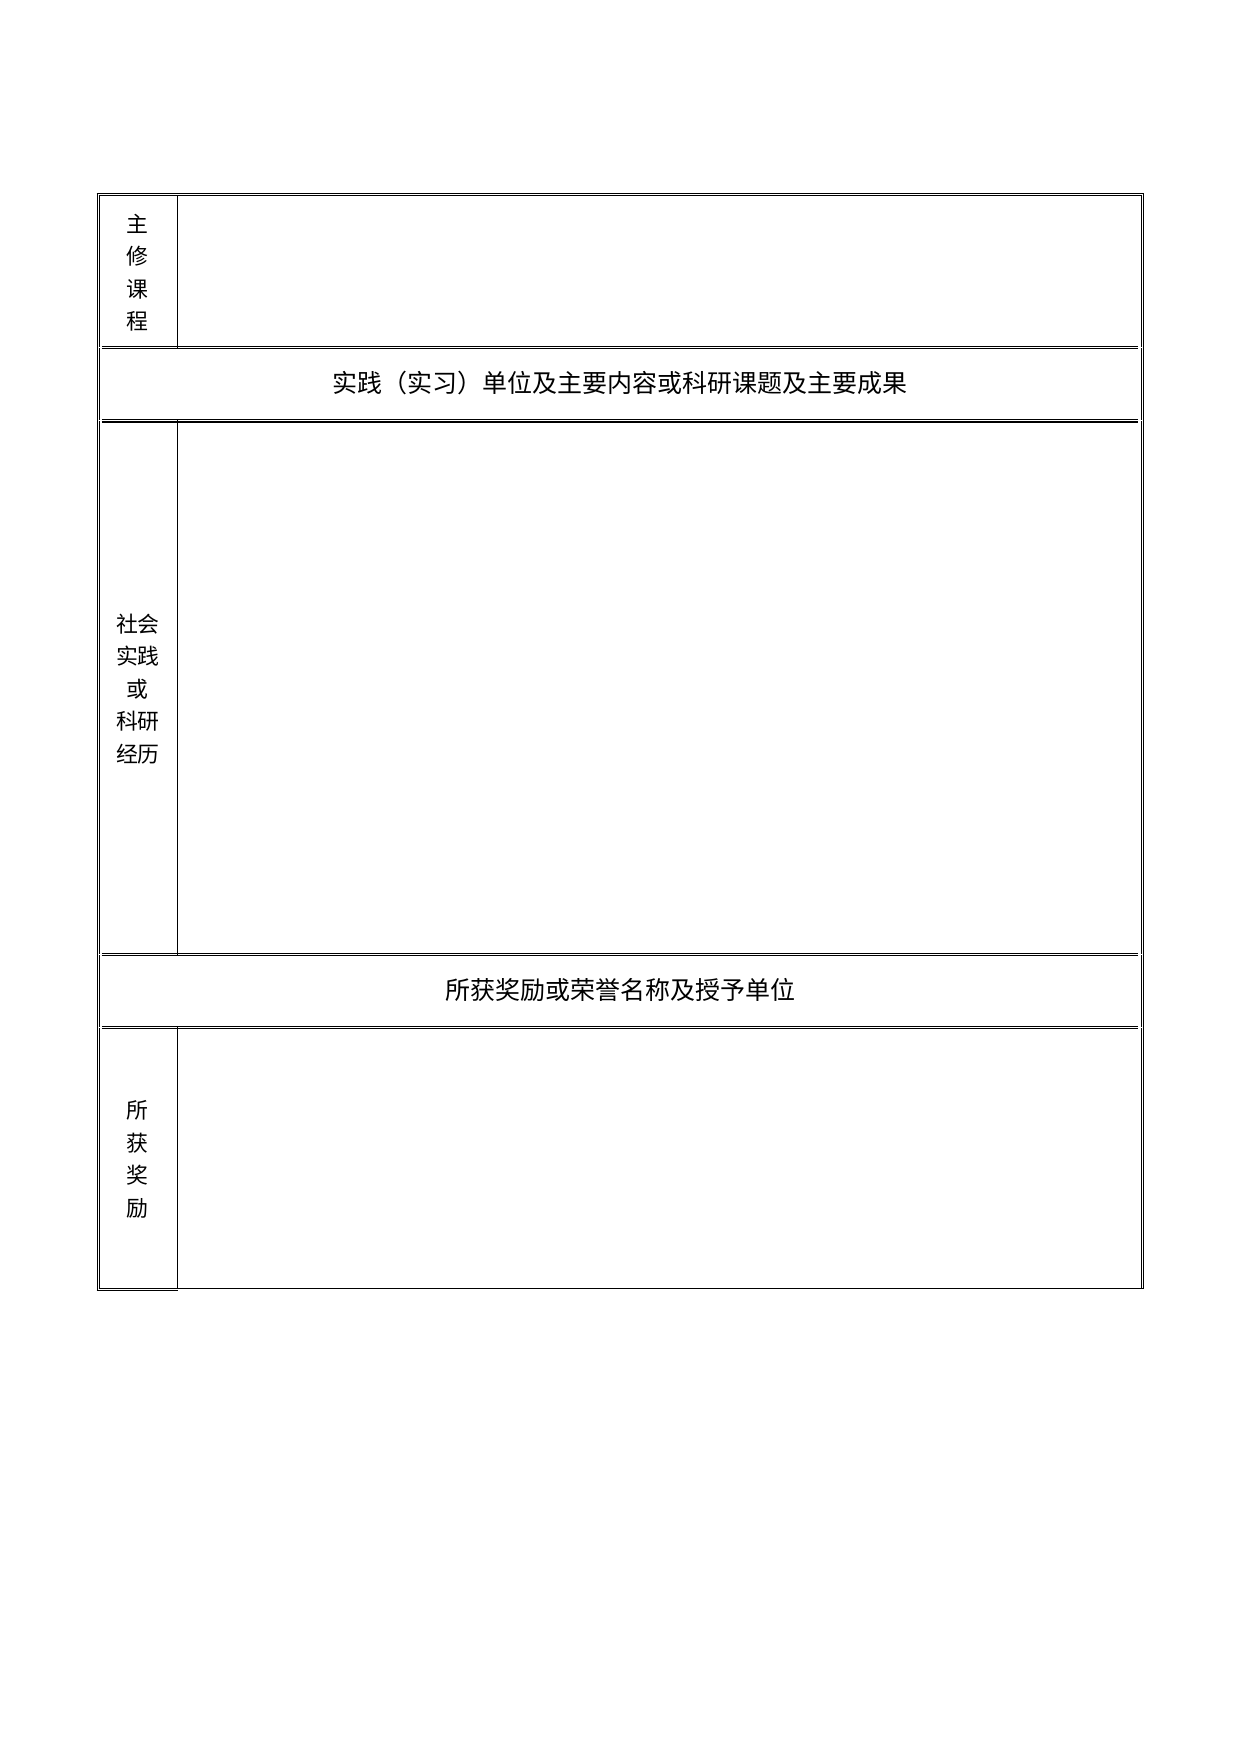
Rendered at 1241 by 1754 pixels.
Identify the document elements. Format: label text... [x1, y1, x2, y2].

table_cell 社会实践 或 科研经历 [98, 419, 177, 953]
table_cell [178, 1026, 1141, 1287]
table_cell [178, 196, 1141, 346]
table_cell 实践（实习）单位及主要内容或科研课题及主要成果 [98, 346, 1142, 419]
table_cell 主 修 课 程 [100, 196, 177, 346]
table_cell 所获奖励或荣誉名称及授予单位 [100, 953, 1141, 1026]
table_cell [178, 419, 1142, 953]
table_cell 所 获 奖 励 [100, 1026, 177, 1287]
